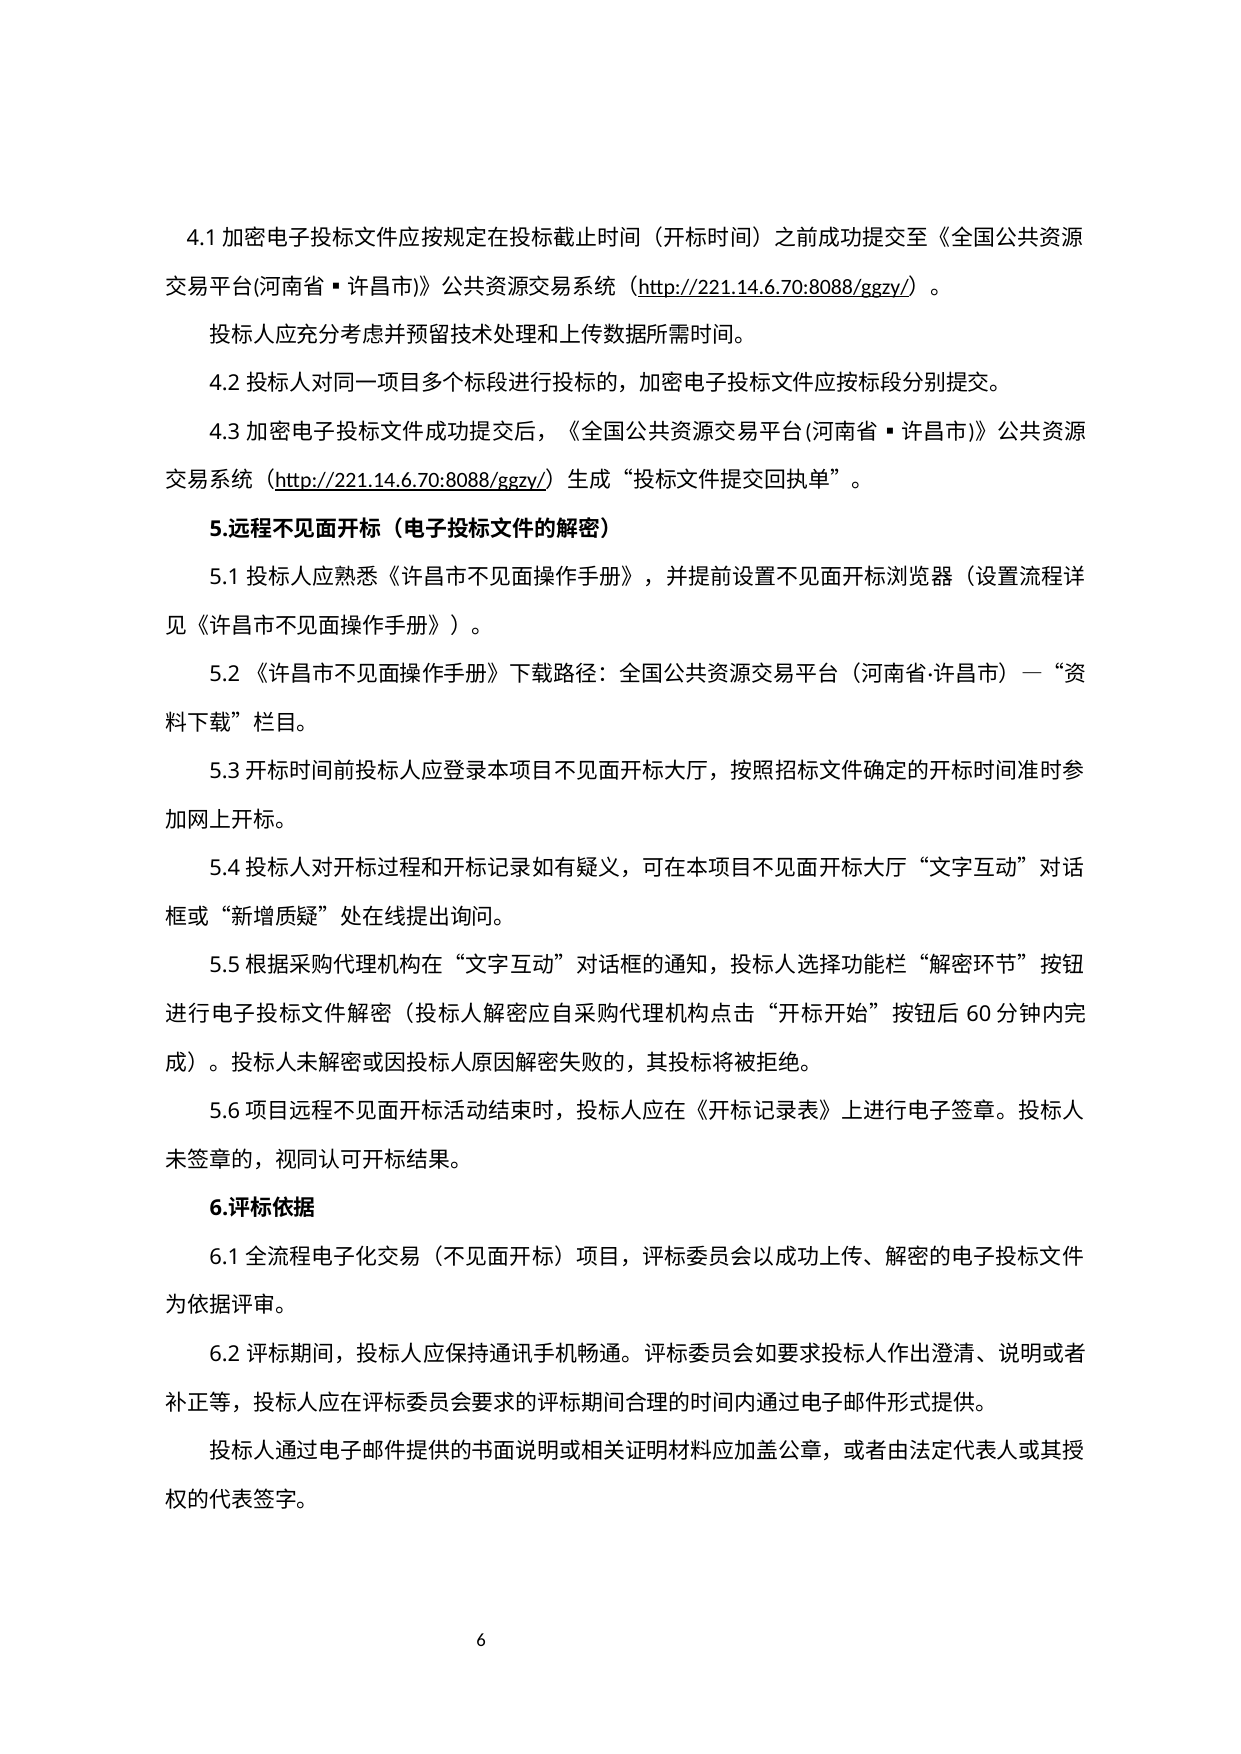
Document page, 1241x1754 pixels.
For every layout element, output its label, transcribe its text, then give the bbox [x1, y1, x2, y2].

text 5.5根据采购代理机构在“文字互动”对话框的通知，投标人选择功能栏“解密环节”按钮进行电子投标文件解密（投标人解密应自采购代理机构点击“开标开始”按钮后60分钟内完成）。投标人未解密或因投标人原因解密失败的，其投标将被拒绝。 [165, 947, 1087, 1077]
text 5.4投标人对开标过程和开标记录如有疑义，可在本项目不见面开标大厅“文字互动”对话框或“新增质疑”处在线提出询问。 [165, 850, 1087, 931]
text 4.2 投标人对同一项目多个标段进行投标的，加密电子投标文件应按标段分别提交。 [165, 365, 1087, 397]
text 6.评标依据 [165, 1190, 1087, 1222]
text 5.2 《许昌市不见面操作手册》下载路径：全国公共资源交易平台（河南省·许昌市）—“资料下载”栏目。 [165, 656, 1087, 737]
text 5.6项目远程不见面开标活动结束时，投标人应在《开标记录表》上进行电子签章。投标人未签章的，视同认可开标结果。 [165, 1093, 1087, 1174]
text 6.1全流程电子化交易（不见面开标）项目，评标委员会以成功上传、解密的电子投标文件为依据评审。 [165, 1238, 1087, 1319]
text 4.1加密电子投标文件应按规定在投标截止时间（开标时间）之前成功提交至《全国公共资源交易平台(河南省▪许昌市)》公共资源交易系统（http://221.14.6.70:8088/ggzy/）。 [165, 219, 1087, 301]
text 5.远程不见面开标（电子投标文件的解密） [165, 510, 1087, 543]
text 投标人通过电子邮件提供的书面说明或相关证明材料应加盖公章，或者由法定代表人或其授权的代表签字。 [165, 1432, 1087, 1514]
text 6.2 评标期间，投标人应保持通讯手机畅通。评标委员会如要求投标人作出澄清、说明或者补正等，投标人应在评标委员会要求的评标期间合理的时间内通过电子邮件形式提供。 [165, 1335, 1087, 1417]
text 5.1 投标人应熟悉《许昌市不见面操作手册》，并提前设置不见面开标浏览器（设置流程详见《许昌市不见面操作手册》）。 [165, 559, 1087, 640]
text 5.3开标时间前投标人应登录本项目不见面开标大厅，按照招标文件确定的开标时间准时参加网上开标。 [165, 753, 1087, 834]
text 4.3 加密电子投标文件成功提交后，《全国公共资源交易平台(河南省▪许昌市)》公共资源交易系统（http://221.14.6.70:8088/ggzy/）生成“投标文件提交回执单”。 [165, 413, 1087, 494]
text 投标人应充分考虑并预留技术处理和上传数据所需时间。 [165, 317, 1087, 349]
